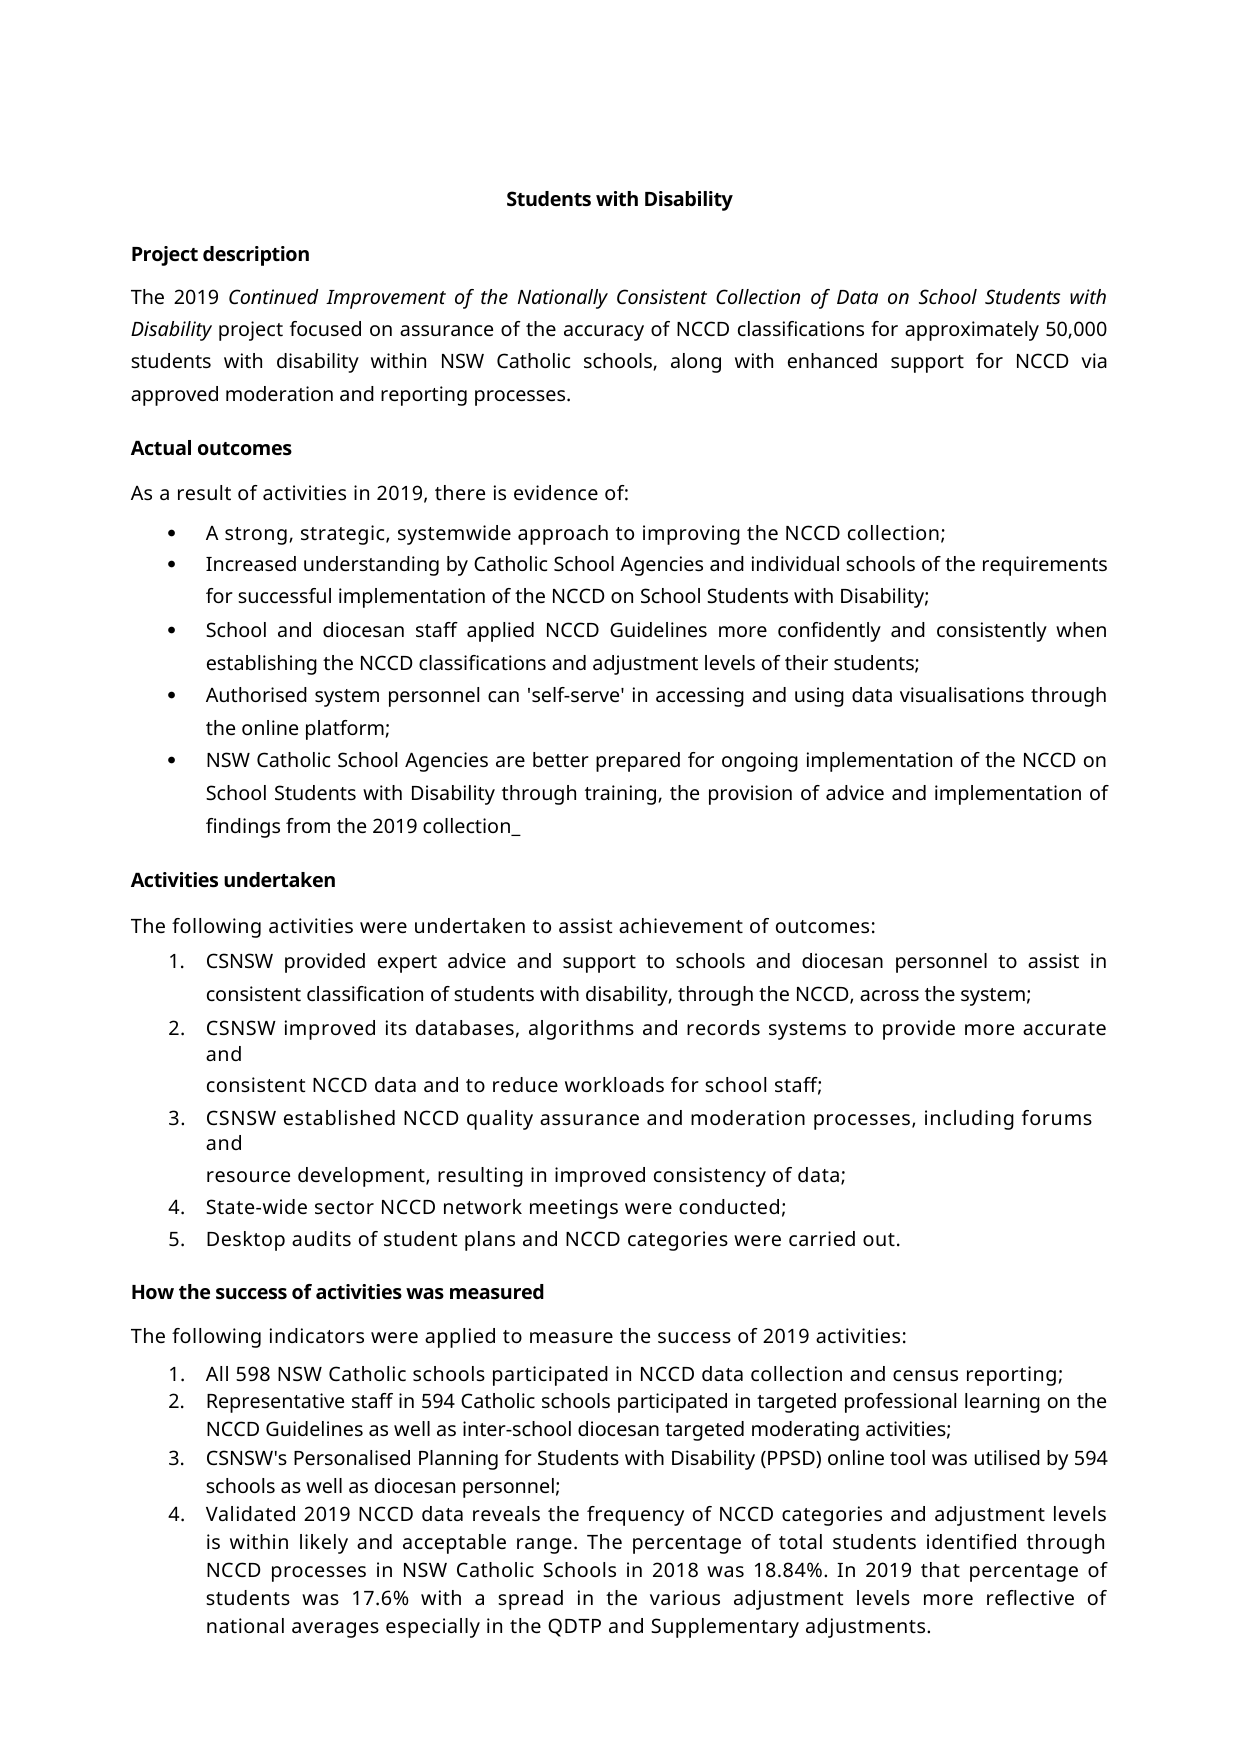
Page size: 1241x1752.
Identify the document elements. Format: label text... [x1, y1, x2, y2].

list CSNSW provided expert advice and support to schools and diocesan personnel to assist in consistent classification of students with disability, through the NCCD, across the system; [168, 943, 1109, 1007]
list A strong, strategic, systemwide approach to improving the NCCD collection; [168, 520, 1109, 545]
list School and diocesan staff applied NCCD Guidelines more confidently and consistently when establishing the NCCD classifications and adjustment levels of their students; [168, 611, 1109, 676]
text The following indicators were applied to measure the success of 2019 activities: [131, 1324, 1109, 1349]
list CSNSW improved its databases, algorithms and records systems to provide more accurate and [168, 1016, 1109, 1066]
list Desktop audits of student plans and NCCD categories were carried out. [168, 1227, 1109, 1252]
list CSNSW's Personalised Planning for Students with Disability (PPSD) online tool was utilised by 594 schools as well as diocesan personnel; [168, 1442, 1109, 1499]
list Validated 2019 NCCD data reveals the frequency of NCCD categories and adjustment levels is within likely and acceptable range. The percentage of total students identified through NCCD processes in NSW Catholic Schools in 2018 was 18.84%. In 2019 that percentage of students was 17.6% with a spread in the various adjustment levels more reflective of national averages especially in the QDTP and Supplementary adjustments. [168, 1499, 1109, 1639]
text Activities undertaken [131, 869, 1109, 892]
text The following activities were undertaken to assist achievement of outcomes: [131, 913, 1109, 938]
text resource development, resulting in improved consistency of data; [206, 1163, 1109, 1188]
text consistent NCCD data and to reduce workloads for school staff; [206, 1074, 1109, 1098]
list Authorised system personnel can 'self-serve' in accessing and using data visualisations through the online platform; [168, 676, 1109, 741]
list CSNSW established NCCD quality assurance and moderation processes, including forums and [168, 1105, 1109, 1155]
text Project description [131, 243, 1109, 267]
text The 2019 Continued Improvement of the Nationally Consistent Collection of Data on School Students with Disability project focused on assurance of the accuracy of NCCD classifications for approximately 50,000 students with disability within NSW Catholic schools, along with enhanced support for NCCD via approved moderation and reporting processes. [131, 279, 1109, 407]
list All 598 NSW Catholic schools participated in NCCD data collection and census reporting; [168, 1362, 1109, 1387]
text Project 8 Report: Continued improvement of the Nationally Consistent Collection of Data on School Students with Disability [131, 156, 1109, 212]
list State-wide sector NCCD network meetings were conducted; [168, 1195, 1109, 1219]
list Increased understanding by Catholic School Agencies and individual schools of the requirements for successful implementation of the NCCD on School Students with Disability; [168, 546, 1109, 611]
text How the success of activities was measured [131, 1281, 1109, 1304]
list NSW Catholic School Agencies are better prepared for ongoing implementation of the NCCD on School Students with Disability through training, the provision of advice and implementation of findings from the 2019 collection_ [168, 742, 1109, 840]
text Actual outcomes [131, 436, 1109, 460]
list Representative staff in 594 Catholic schools participated in targeted professional learning on the NCCD Guidelines as well as inter-school diocesan targeted moderating activities; [168, 1387, 1109, 1442]
text As a result of activities in 2019, there is evidence of: [131, 481, 1109, 505]
